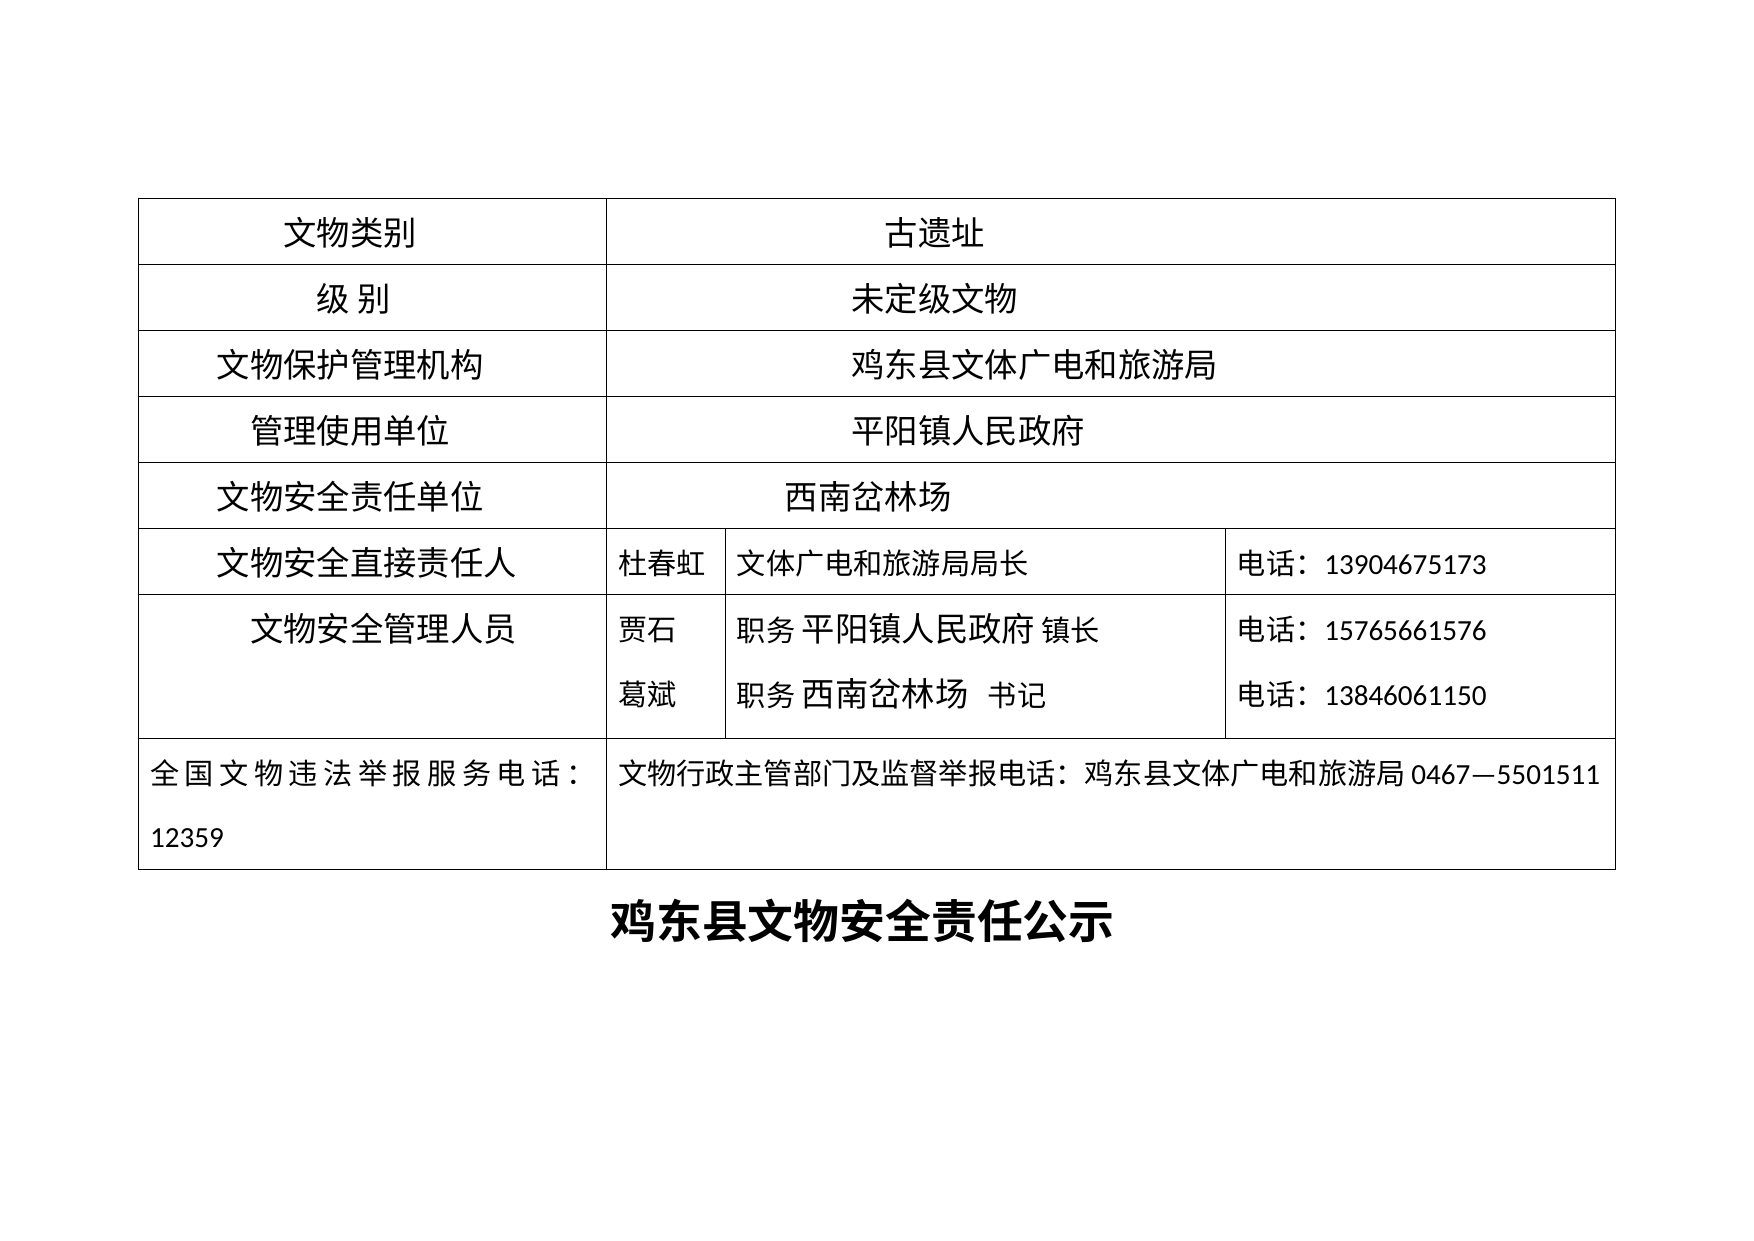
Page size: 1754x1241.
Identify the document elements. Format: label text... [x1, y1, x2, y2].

table_cell 鸡东县文体广电和旅游局 [607, 331, 1615, 396]
table_cell 文物类别 [139, 199, 606, 264]
table_cell 电话：15765661576 电话：13846061150 [1226, 595, 1615, 738]
table_cell 管理使用单位 [139, 397, 606, 462]
table_cell 级 别 [139, 265, 606, 330]
table_cell 电话：13904675173 [1226, 529, 1615, 594]
table_cell 文物保护管理机构 [139, 331, 606, 396]
text 鸡东县文物安全责任公示 [150, 870, 1604, 968]
table_cell 西南岔林场 [607, 463, 1615, 528]
table_cell 文体广电和旅游局局长 [726, 529, 1225, 594]
table_cell 平阳镇人民政府 [607, 397, 1615, 462]
table_cell 贾石 葛斌 [607, 595, 725, 738]
table_cell 杜春虹 [607, 529, 725, 594]
table_cell 文物安全直接责任人 [139, 529, 606, 594]
table_cell 职务 平阳镇人民政府 镇长 职务 西南岔林场 书记 [726, 595, 1225, 738]
table_cell 文物安全责任单位 [139, 463, 606, 528]
table_cell 古遗址 [607, 199, 1615, 264]
table_cell 全国文物违法举报服务电话：12359 [139, 739, 606, 869]
table_cell 文物行政主管部门及监督举报电话：鸡东县文体广电和旅游局0467—5501511 [607, 739, 1615, 869]
table_cell 未定级文物 [607, 265, 1615, 330]
table_cell 文物安全管理人员 [139, 595, 606, 738]
